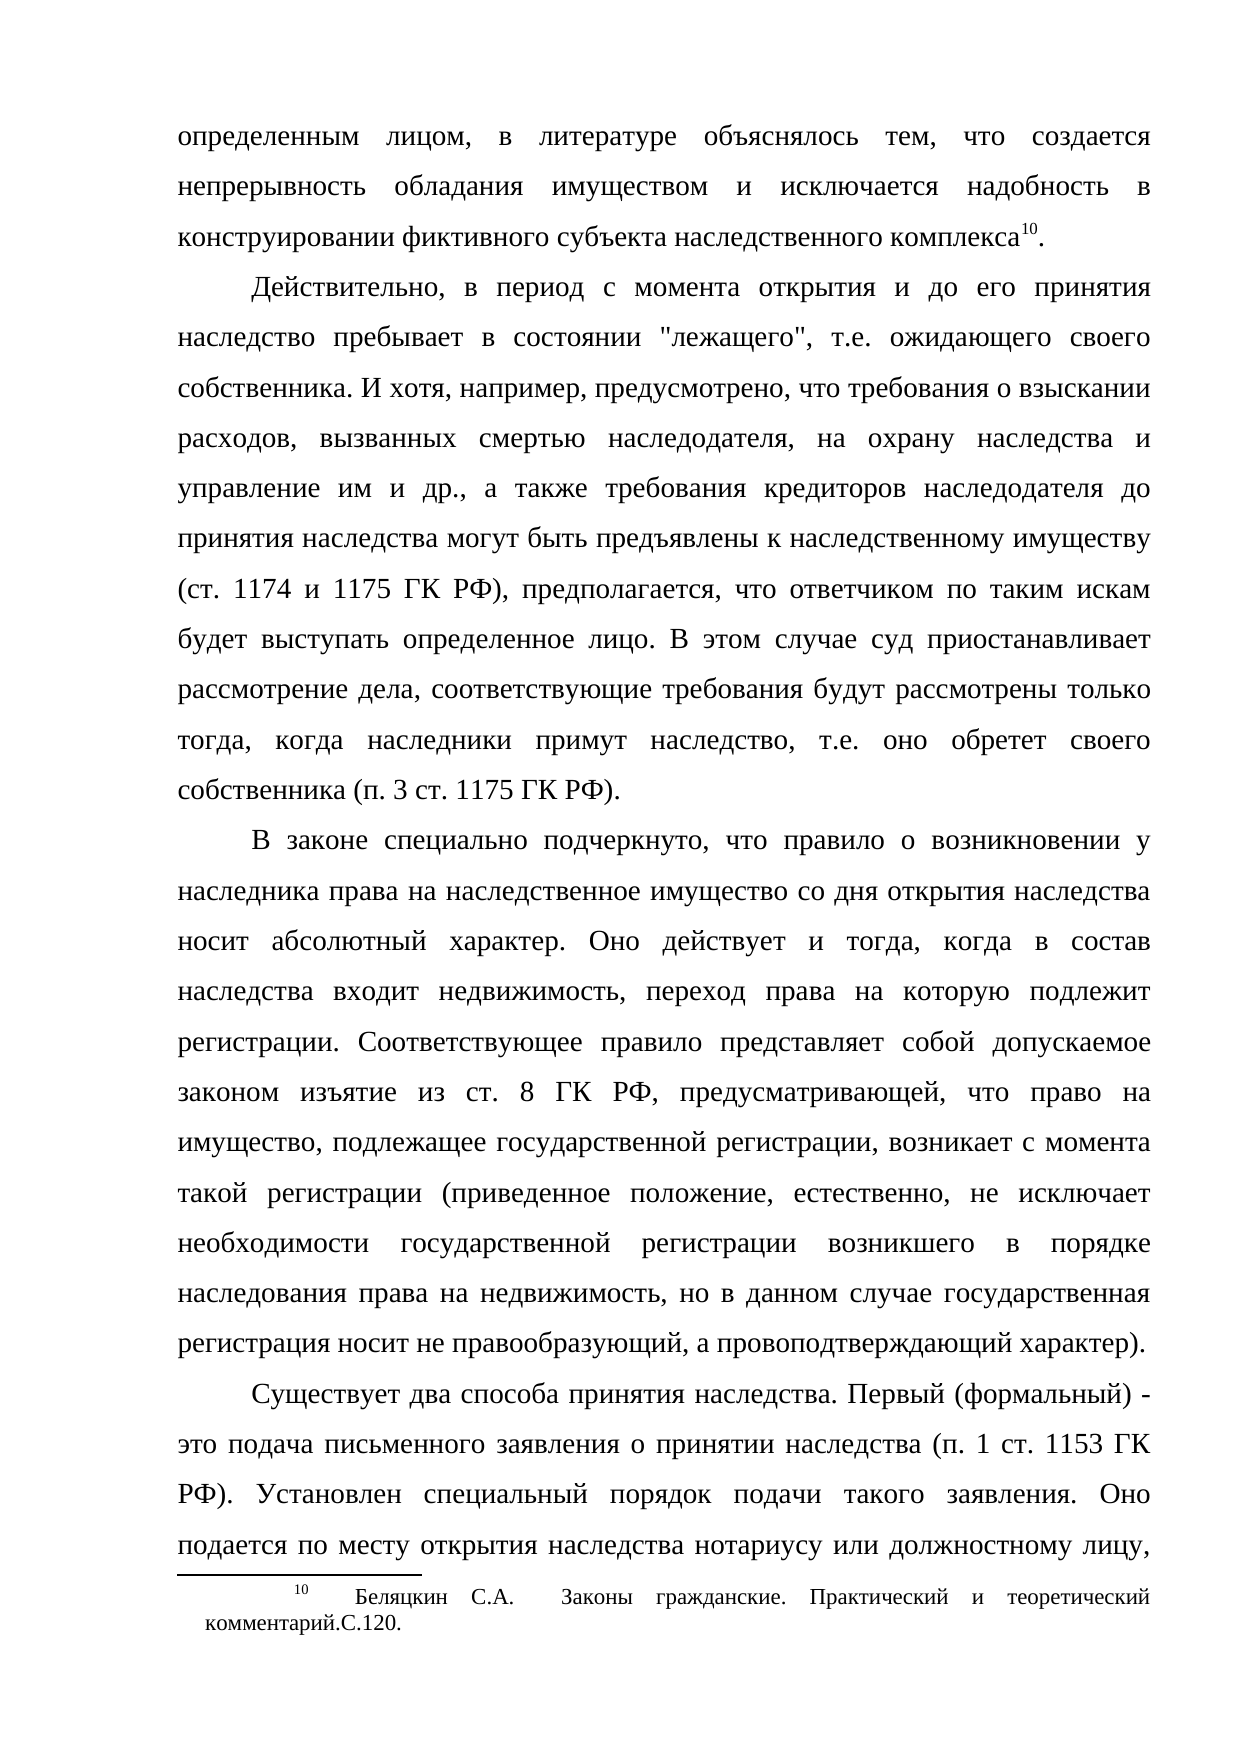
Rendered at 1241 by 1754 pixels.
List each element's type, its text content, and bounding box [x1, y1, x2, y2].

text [177, 1376, 1152, 1560]
text Действительно, в период с момента открытия и до его принятия наследство пребывает в состоянии "лежащего", т.е. ожидающего своего собственника. И хотя, например, предусмотрено, что требования о взыскании расходов, вызванных смертью наследодателя, на охрану наследства и управление им и др., а также требования кредиторов наследодателя до принятия наследства могут быть предъявлены к наследственному имуществу (ст. 1174 и 1175 ГК РФ), предполагается, что ответчиком по таким искам будет выступать определенное лицо. В этом случае суд приостанавливает рассмотрение дела, соответствующие требования будут рассмотрены только тогда, когда наследники примут наследство, т.е. оно обретет своего собственника (п. 3 ст. 1175 ГК РФ). [177, 269, 1152, 806]
text В законе специально подчеркнуто, что правило о возникновении у наследника права на наследственное имущество со дня открытия наследства носит абсолютный характер. Оно действует и тогда, когда в состав наследства входит недвижимость, переход права на которую подлежит регистрации. Соответствующее правило представляет собой допускаемое законом изъятие из ст. 8 ГК РФ, предусматривающей, что право на имущество, подлежащее государственной регистрации, возникает с момента такой регистрации (приведенное положение, естественно, не исключает необходимости государственной регистрации возникшего в порядке наследования права на недвижимость, но в данном случае государственная регистрация носит не правообразующий, а провоподтверждающий характер). [177, 822, 1152, 1359]
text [177, 118, 1152, 252]
